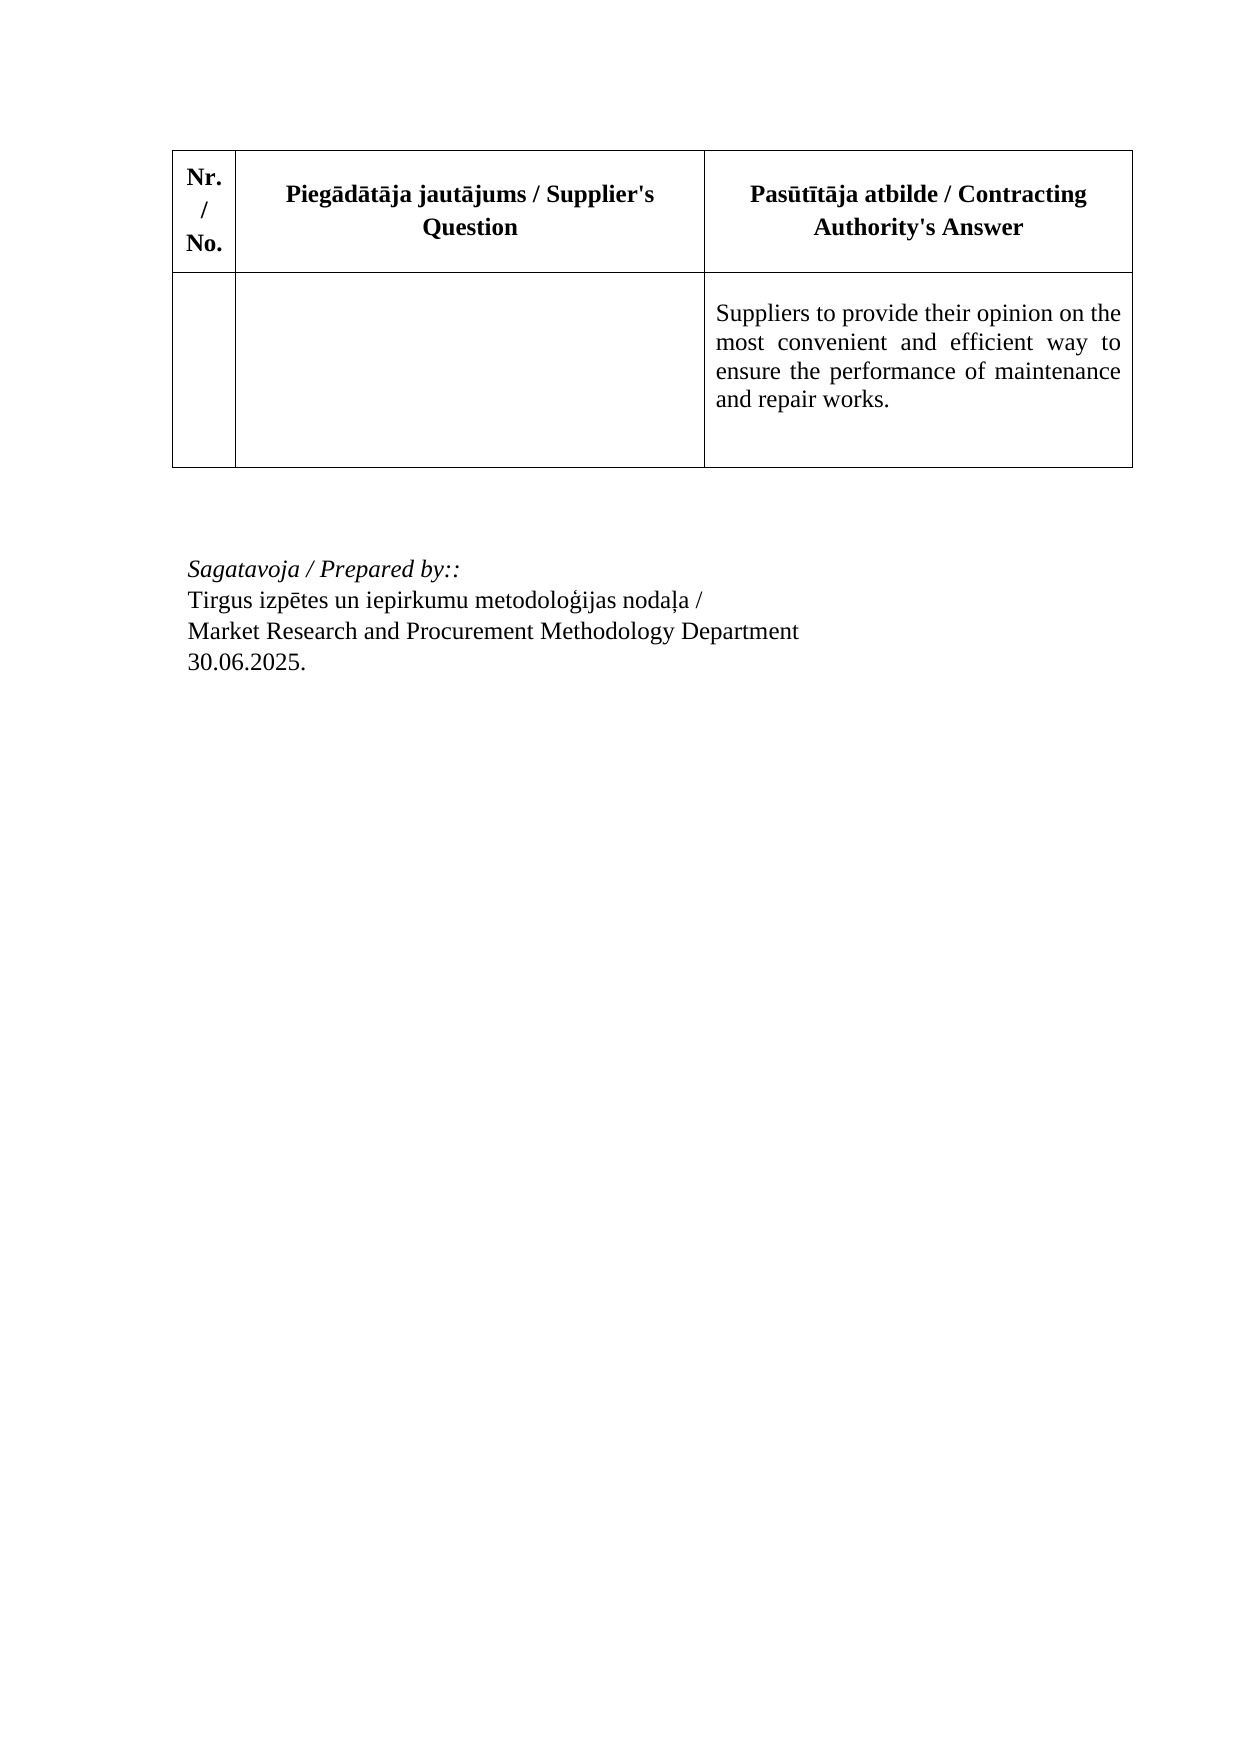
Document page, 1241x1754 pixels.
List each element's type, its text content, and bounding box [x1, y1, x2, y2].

table_header Nr. / No. [173, 151, 235, 272]
table_header Piegādātāja jautājums / Supplier's Question [236, 151, 704, 272]
text Sagatavoja / Prepared by:: [187, 554, 1122, 583]
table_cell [236, 273, 704, 467]
table_header Pasūtītāja atbilde / Contracting Authority's Answer [705, 151, 1132, 272]
text 30.06.2025. [187, 647, 1122, 676]
text Market Research and Procurement Methodology Department [187, 616, 1122, 645]
text Tirgus izpētes un iepirkumu metodoloģijas nodaļa / [187, 585, 1122, 614]
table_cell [705, 273, 1132, 467]
table_cell 2. [173, 273, 235, 467]
